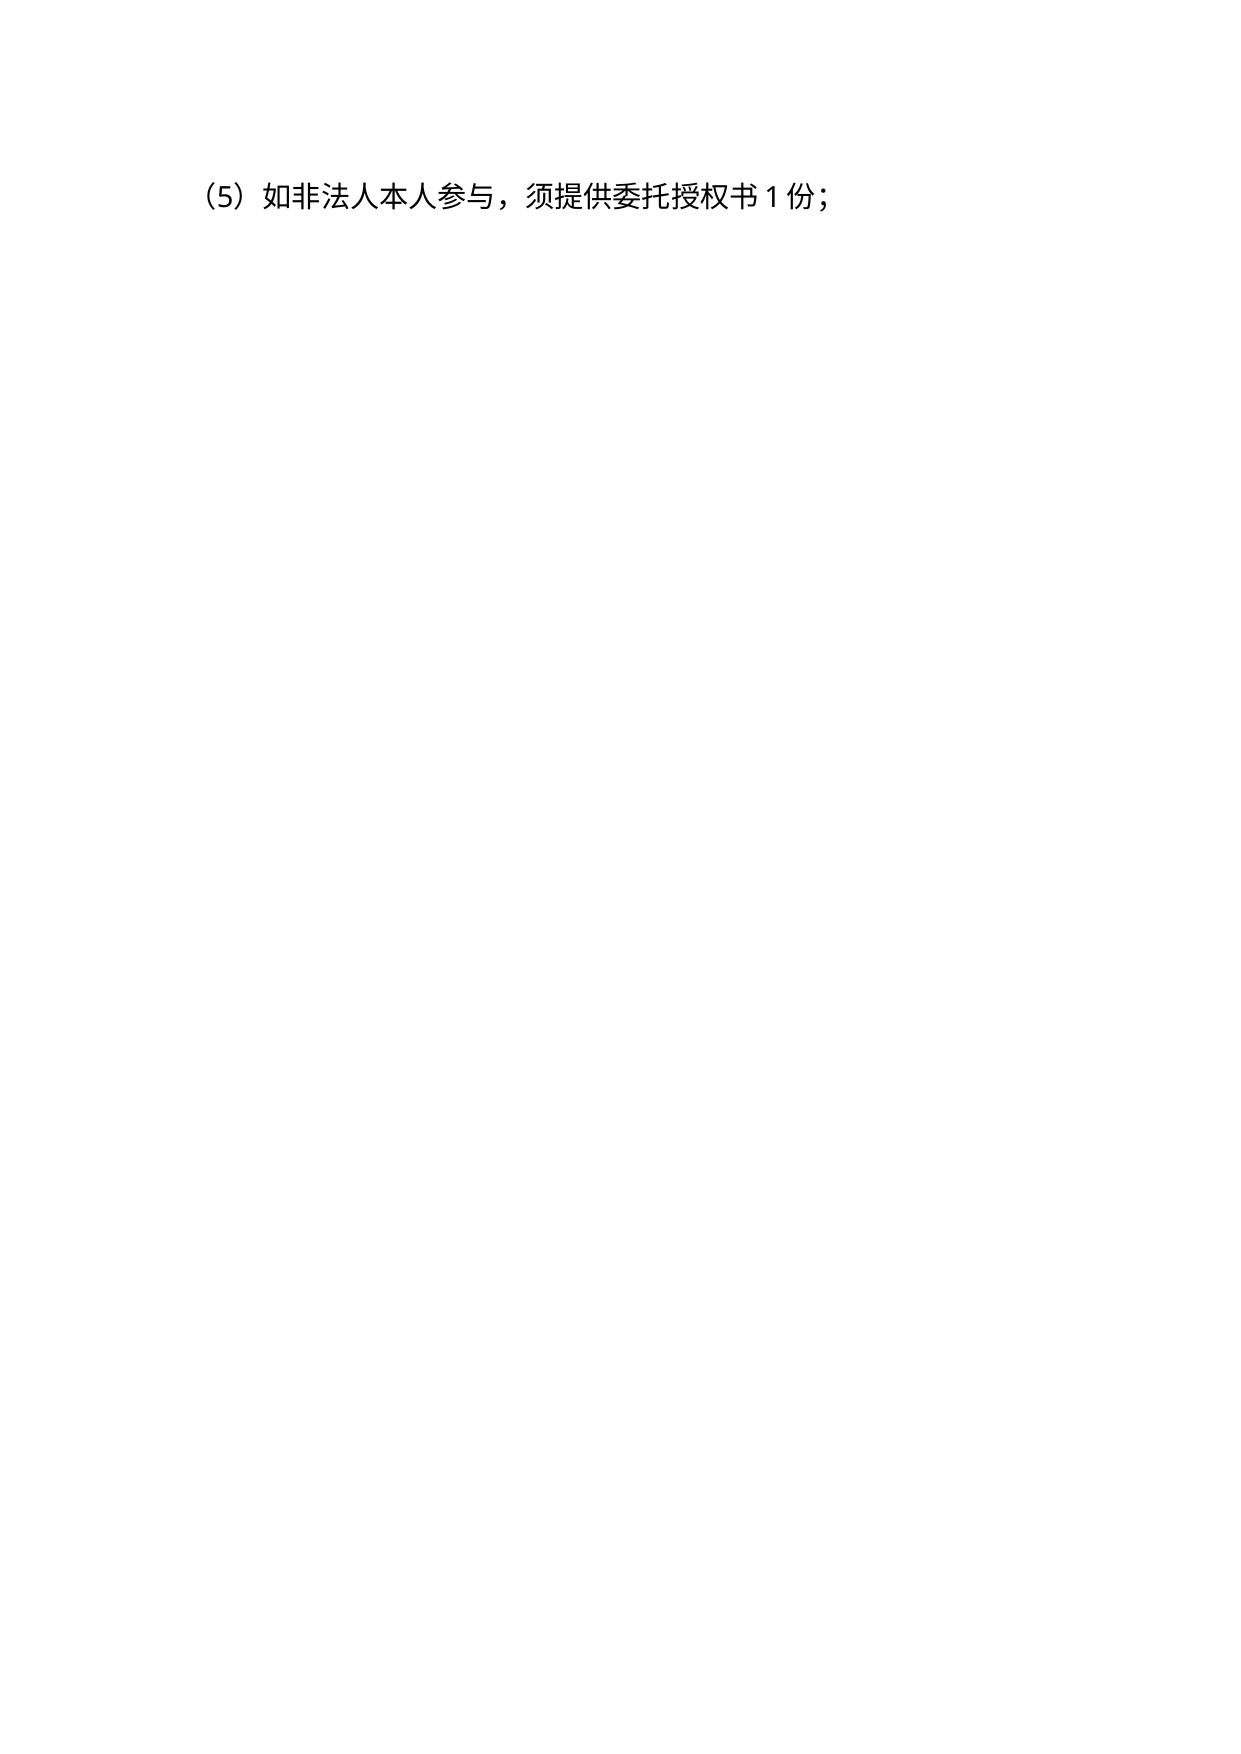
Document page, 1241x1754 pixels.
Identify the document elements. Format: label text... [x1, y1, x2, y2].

list 如非法人本人参与，须提供委托授权书1份； [187, 162, 1053, 227]
